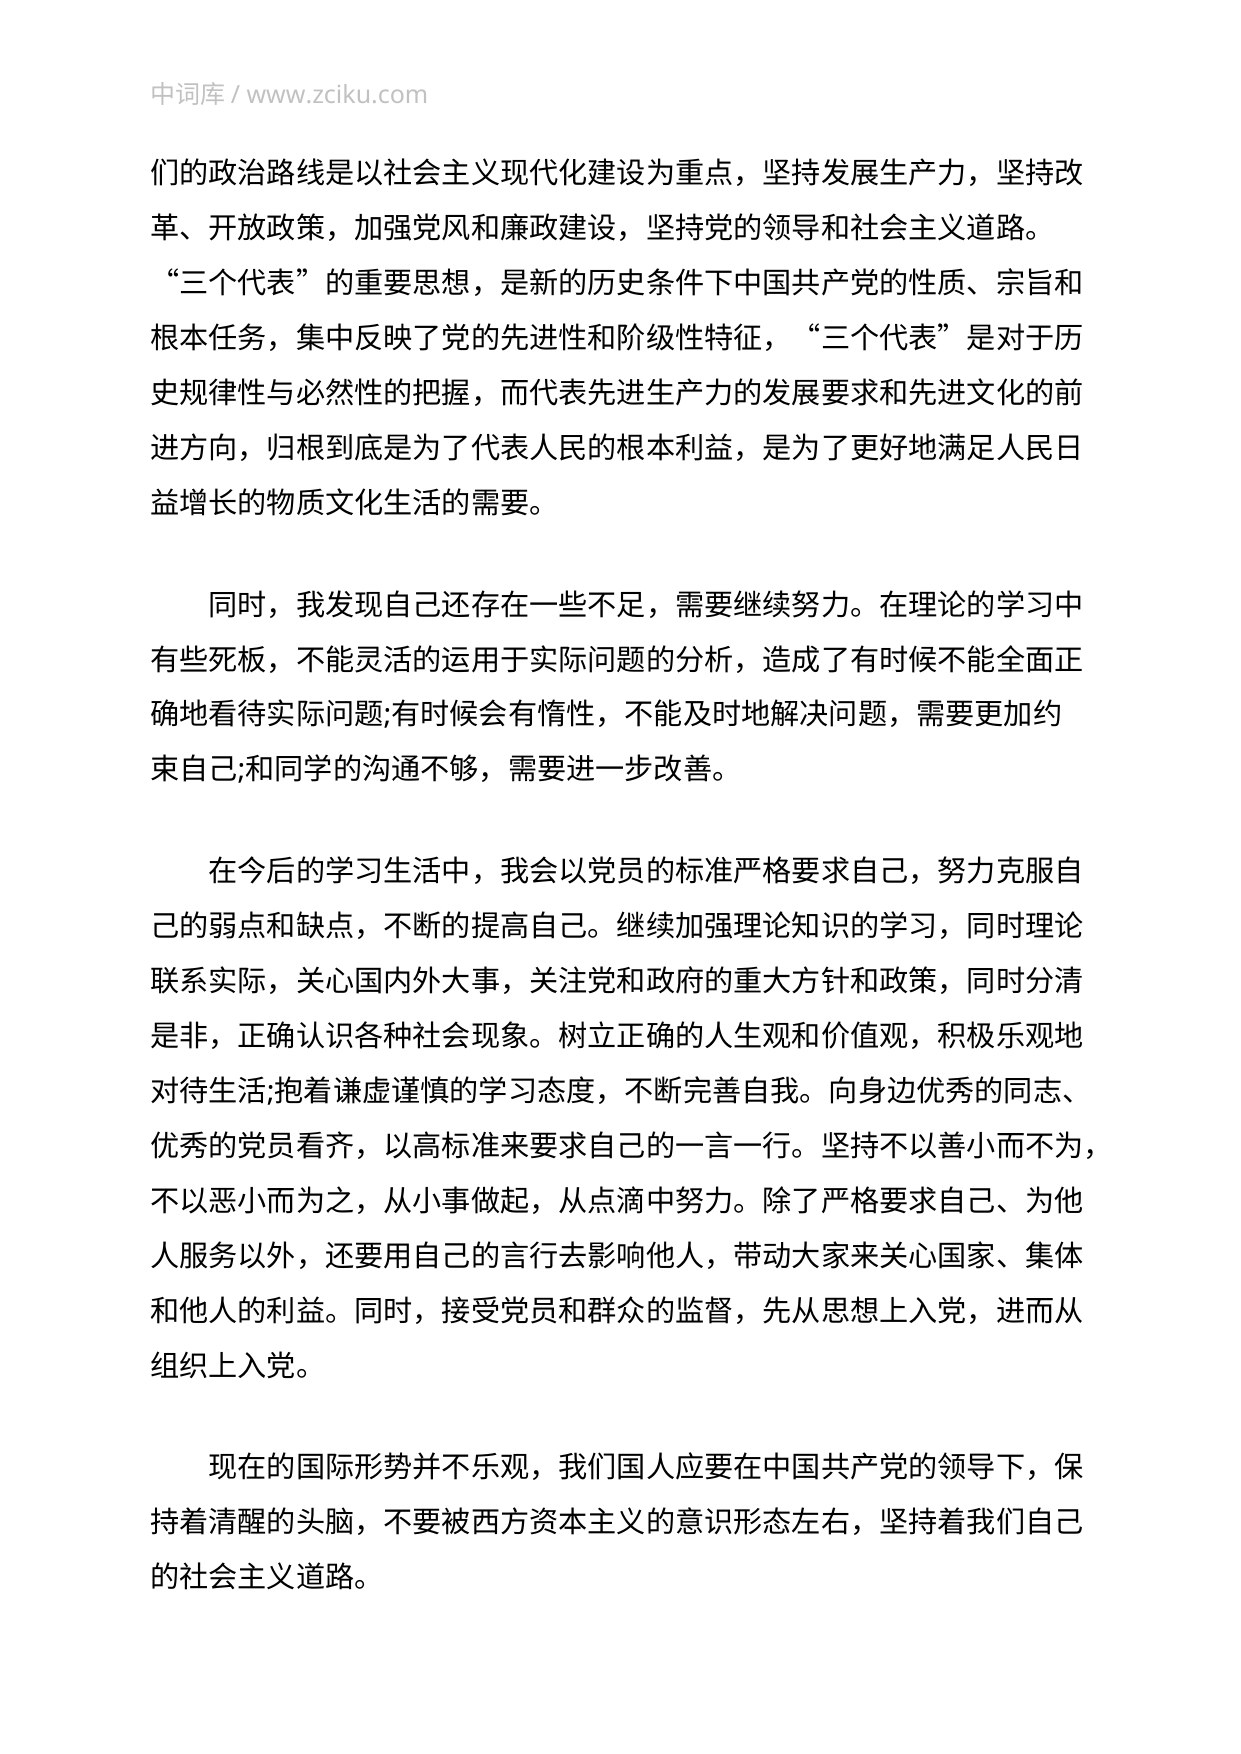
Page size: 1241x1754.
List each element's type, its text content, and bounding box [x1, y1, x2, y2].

text 在今后的学习生活中，我会以党员的标准严格要求自己，努力克服自己的弱点和缺点，不断的提高自己。继续加强理论知识的学习，同时理论联系实际，关心国内外大事，关注党和政府的重大方针和政策，同时分清是非，正确认识各种社会现象。树立正确的人生观和价值观，积极乐观地对待生活;抱着谦虚谨慎的学习态度，不断完善自我。向身边优秀的同志、优秀的党员看齐，以高标准来要求自己的一言一行。坚持不以善小而不为，不以恶小而为之，从小事做起，从点滴中努力。除了严格要求自己、为他人服务以外，还要用自己的言行去影响他人，带动大家来关心国家、集体和他人的利益。同时，接受党员和群众的监督，先从思想上入党，进而从组织上入党。 [150, 848, 1090, 1384]
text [150, 150, 1090, 522]
text 同时，我发现自己还存在一些不足，需要继续努力。在理论的学习中有些死板，不能灵活的运用于实际问题的分析，造成了有时候不能全面正确地看待实际问题;有时候会有惰性，不能及时地解决问题，需要更加约束自己;和同学的沟通不够，需要进一步改善。 [150, 581, 1090, 788]
text 现在的国际形势并不乐观，我们国人应要在中国共产党的领导下，保持着清醒的头脑，不要被西方资本主义的意识形态左右，坚持着我们自己的社会主义道路。 [150, 1444, 1090, 1596]
